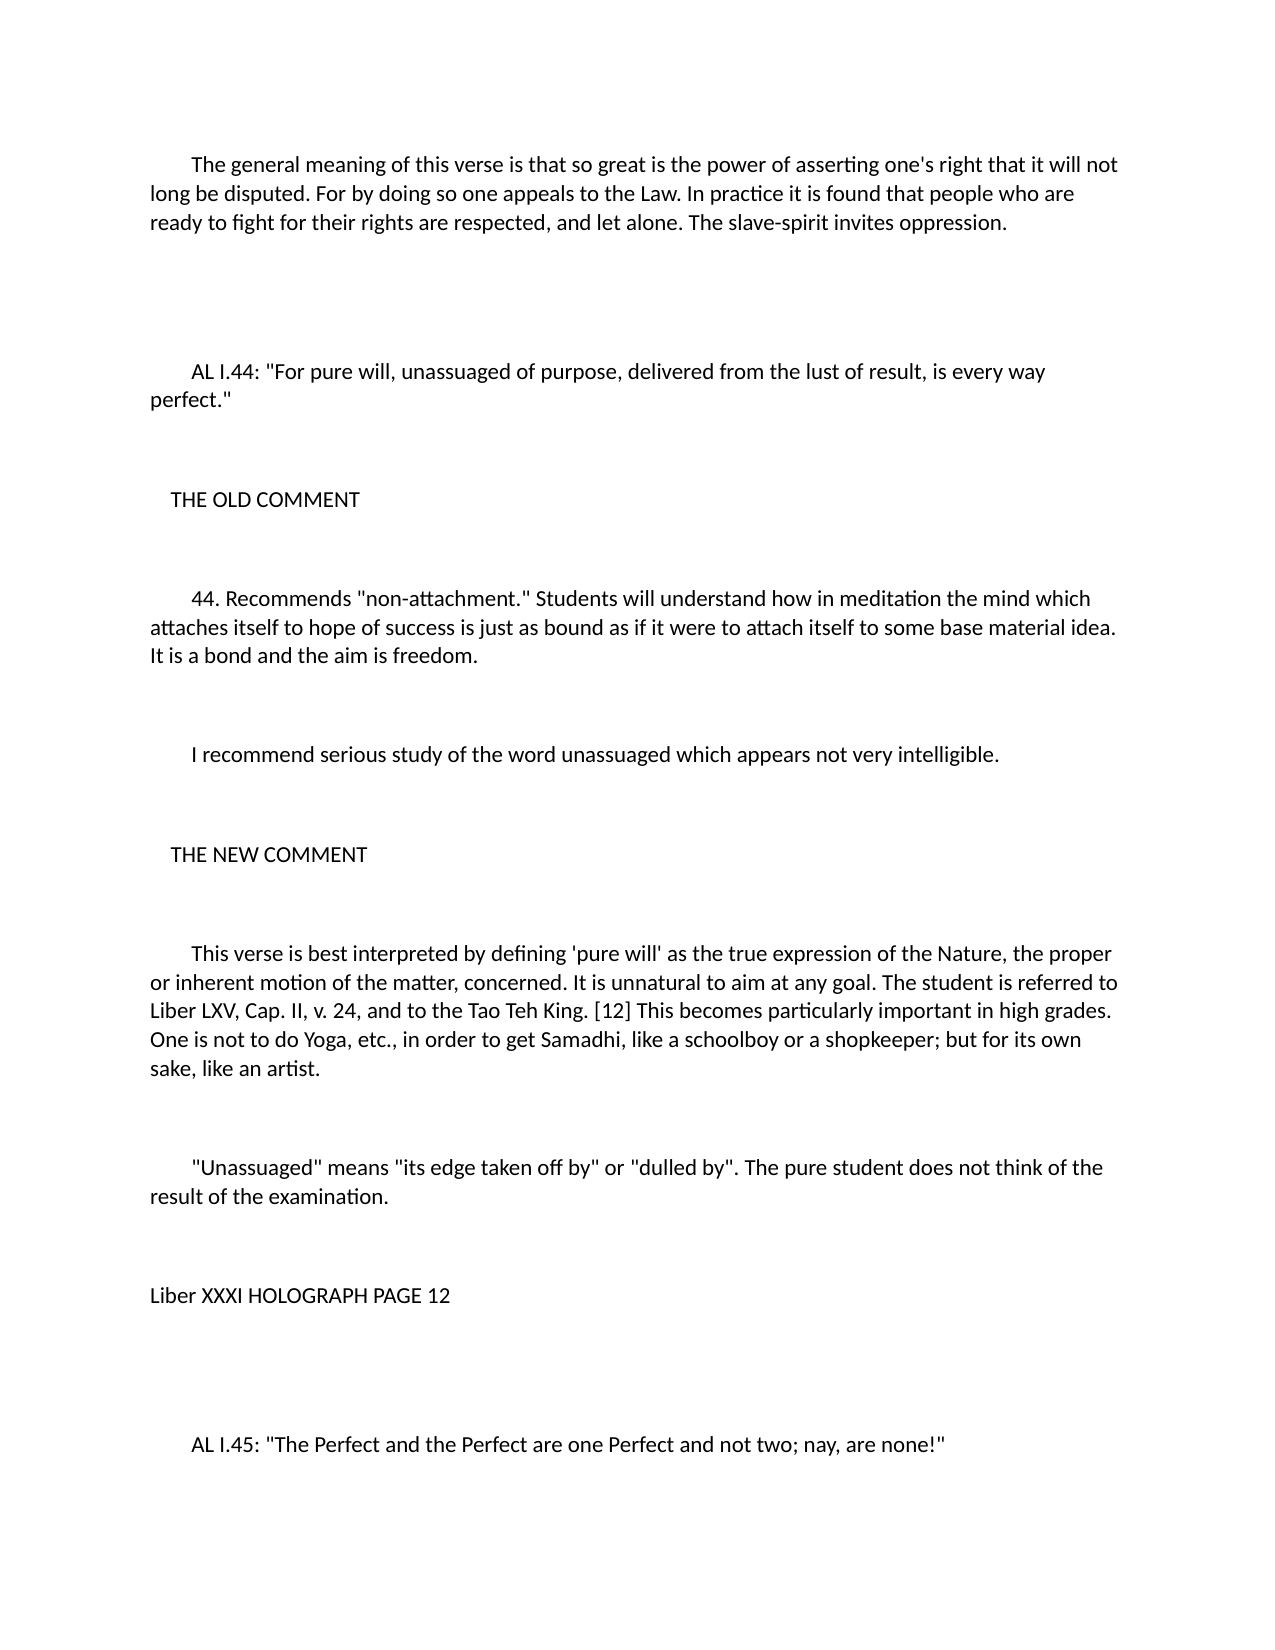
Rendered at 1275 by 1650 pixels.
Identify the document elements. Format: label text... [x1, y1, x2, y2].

text Liber XXXI HOLOGRAPH PAGE 12 [150, 1280, 1125, 1309]
text AL I.45: "The Perfect and the Perfect are one Perfect and not two; nay, are none!" [150, 1429, 1125, 1458]
text 44. Recommends "non-attachment." Students will understand how in meditation the mind which attaches itself to hope of success is just as bound as if it were to attach itself to some base material idea. It is a bond and the aim is freedom. [150, 583, 1125, 669]
text This verse is best interpreted by defining 'pure will' as the true expression of the Nature, the proper or inherent motion of the matter, concerned. It is unnatural to aim at any goal. The student is referred to Liber LXV, Cap. II, v. 24, and to the Tao Teh King. [12] This becomes particularly important in high grades. One is not to do Yoga, etc., in order to get Samadhi, like a schoolboy or a shopkeeper; but for its own sake, like an artist. [150, 938, 1125, 1082]
text "Unassuaged" means "its edge taken off by" or "dulled by". The pure student does not think of the result of the examination. [150, 1152, 1125, 1210]
text THE NEW COMMENT [150, 839, 1125, 868]
text AL I.44: "For pure will, unassuaged of purpose, delivered from the lust of result, is every way perfect." [150, 356, 1125, 414]
text I recommend serious study of the word unassuaged which appears not very intelligible. [150, 740, 1125, 769]
text THE OLD COMMENT [150, 484, 1125, 513]
text The general meaning of this verse is that so great is the power of asserting one's right that it will not long be disputed. For by doing so one appeals to the Law. In practice it is found that people who are ready to fight for their rights are respected, and let alone. The slave-spirit invites oppression. [150, 150, 1125, 236]
